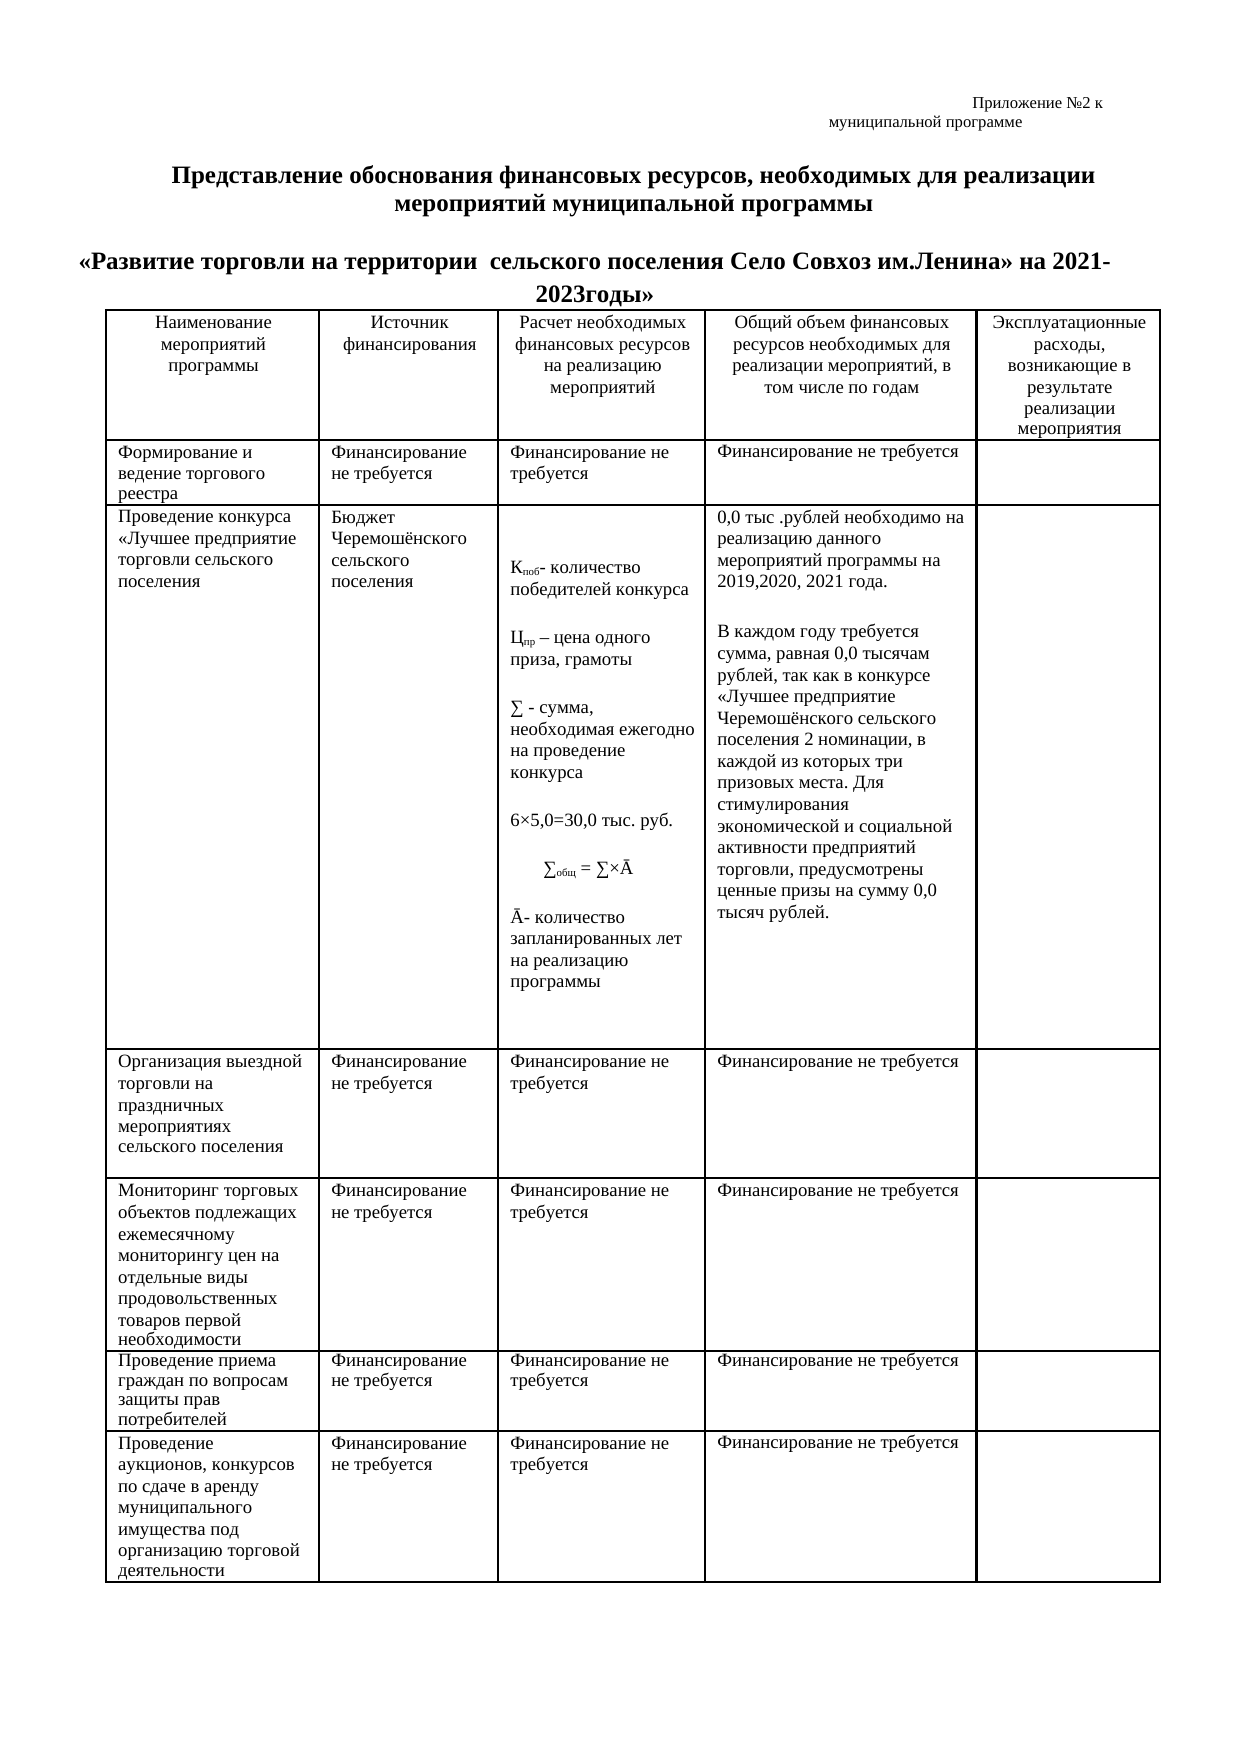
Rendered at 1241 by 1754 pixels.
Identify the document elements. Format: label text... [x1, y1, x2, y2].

text Приложение №2 к муниципальной программе [828, 93, 1160, 131]
subtitle Представление обоснования финансовых ресурсов, необходимых для реализации мероприятий муниципальной программы [140, 161, 1127, 217]
text «Развитие торговли на территории сельского поселения Село Совхоз им.Ленина» на 2021-2023годы» [62, 246, 1127, 308]
